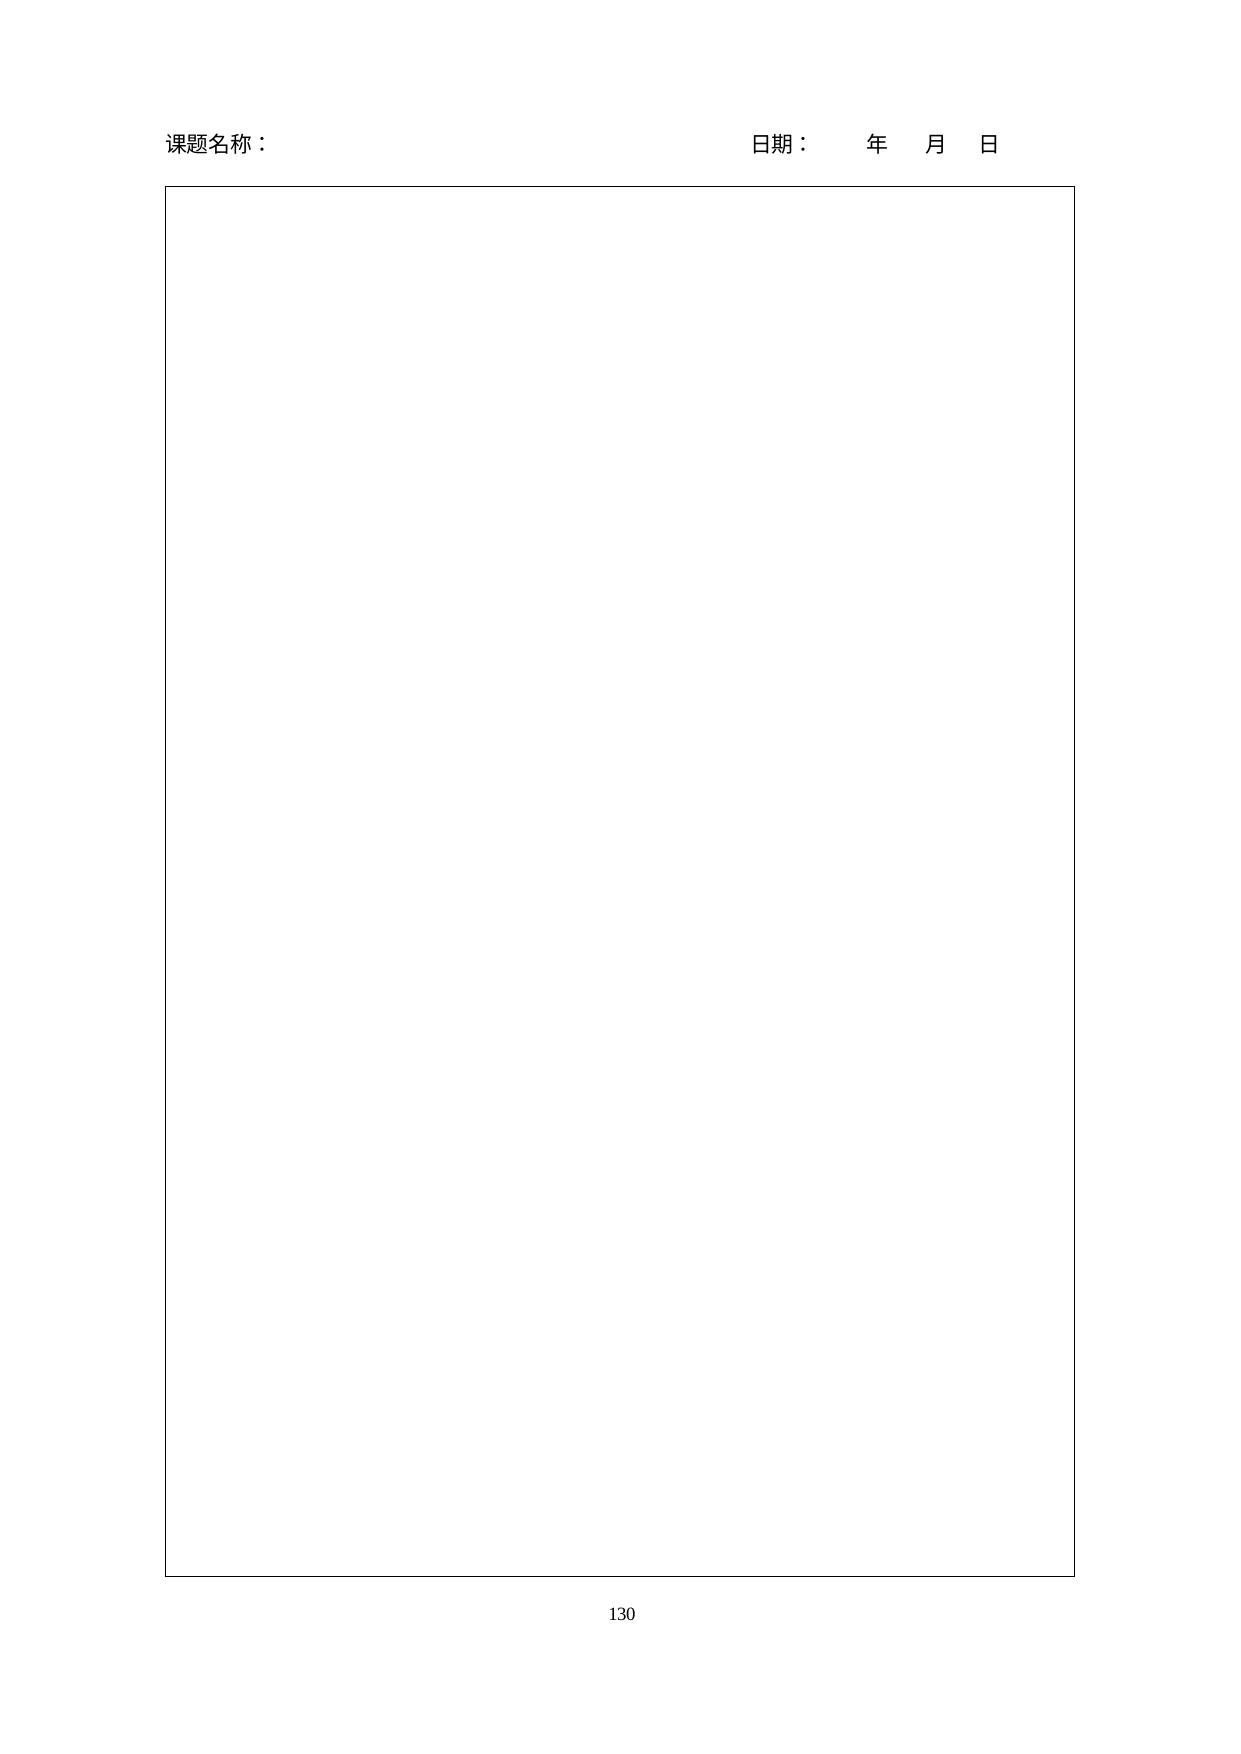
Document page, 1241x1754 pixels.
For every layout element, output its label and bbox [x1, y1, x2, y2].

table_header [166, 187, 1074, 1576]
